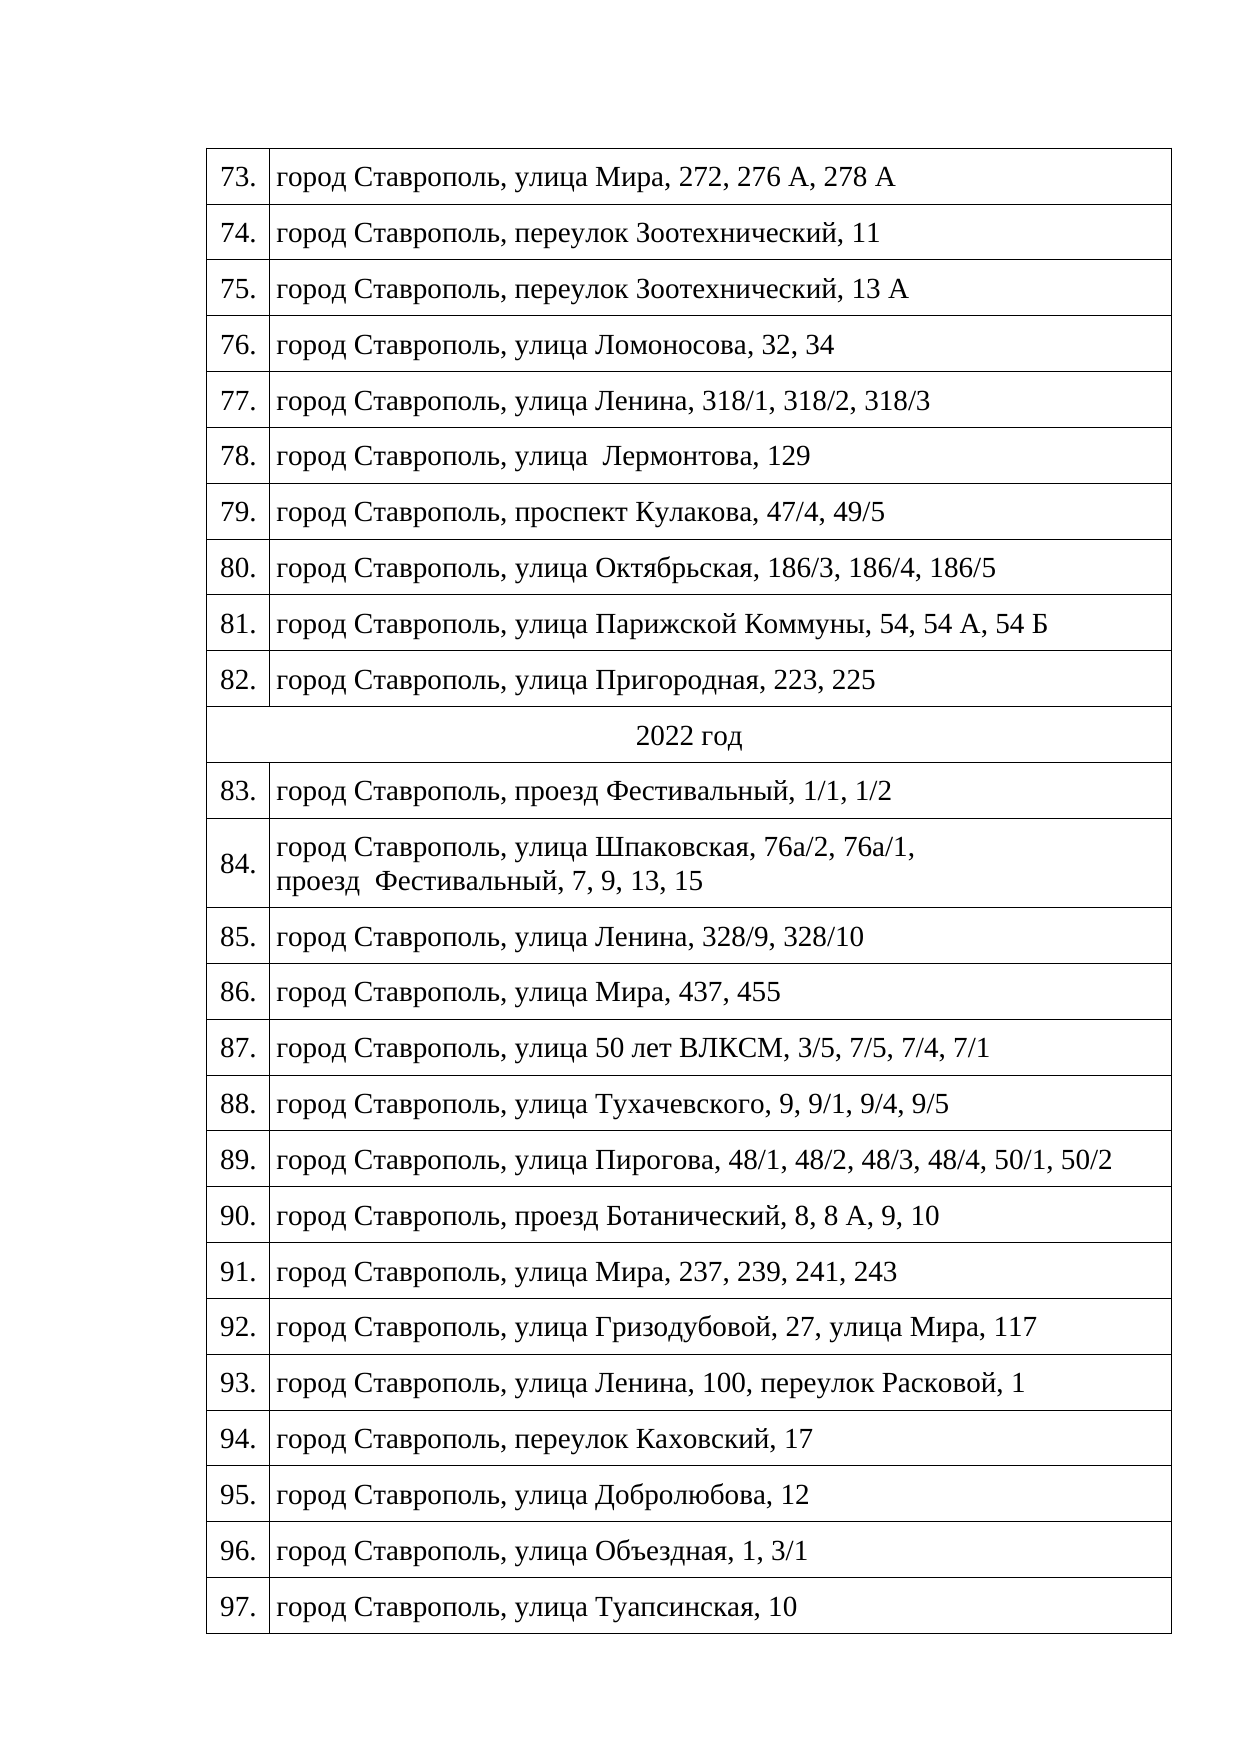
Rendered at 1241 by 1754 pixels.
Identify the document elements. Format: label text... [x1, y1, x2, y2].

table_cell город Ставрополь, улица Туапсинская, 10 [270, 1578, 1171, 1633]
table_cell город Ставрополь, улица 50 лет ВЛКСМ, 3/5, 7/5, 7/4, 7/1 [270, 1020, 1171, 1074]
table_cell город Ставрополь, улица Шпаковская, 76а/2, 76а/1, проезд Фестивальный, 7, 9, 13, 15 [270, 819, 1171, 907]
table_cell город Ставрополь, улица Гризодубовой, 27, улица Мира, 117 [270, 1299, 1171, 1354]
table_cell город Ставрополь, улица Мира, 437, 455 [270, 964, 1171, 1019]
table_cell город Ставрополь, проезд Ботанический, 8, 8 А, 9, 10 [270, 1187, 1171, 1242]
table_cell город Ставрополь, переулок Зоотехнический, 11 [270, 205, 1171, 259]
table_cell город Ставрополь, проезд Фестивальный, 1/1, 1/2 [270, 763, 1171, 818]
table_cell 81. [207, 595, 269, 650]
table_cell 85. [207, 908, 269, 963]
table_cell 97. [207, 1578, 269, 1633]
table_cell город Ставрополь, улица Мира, 237, 239, 241, 243 [270, 1243, 1171, 1298]
table_cell 94. [207, 1411, 269, 1465]
table_cell 90. [207, 1187, 269, 1242]
table_cell 96. [207, 1522, 269, 1577]
table_cell 76. [207, 316, 269, 371]
table_cell 75. [207, 260, 269, 315]
table_cell город Ставрополь, улица Ленина, 318/1, 318/2, 318/3 [270, 372, 1171, 427]
table_cell город Ставрополь, улица Ленина, 100, переулок Расковой, 1 [270, 1355, 1171, 1409]
table_cell город Ставрополь, улица Тухачевского, 9, 9/1, 9/4, 9/5 [270, 1076, 1171, 1130]
table_cell 2022 год [207, 707, 1171, 762]
table_cell город Ставрополь, улица Лермонтова, 129 [270, 428, 1171, 483]
table_cell город Ставрополь, улица Ленина, 328/9, 328/10 [270, 908, 1171, 963]
table_cell 78. [207, 428, 269, 483]
table_cell 88. [207, 1076, 269, 1130]
table_cell город Ставрополь, переулок Каховский, 17 [270, 1411, 1171, 1465]
table_cell 84. [207, 819, 269, 907]
table_cell 79. [207, 484, 269, 538]
table_cell 95. [207, 1466, 269, 1521]
table_cell 73. [207, 149, 269, 203]
table_cell город Ставрополь, улица Объездная, 1, 3/1 [270, 1522, 1171, 1577]
table_cell город Ставрополь, переулок Зоотехнический, 13 А [270, 260, 1171, 315]
table_cell 77. [207, 372, 269, 427]
table_cell 91. [207, 1243, 269, 1298]
table_cell 89. [207, 1131, 269, 1186]
table_cell город Ставрополь, улица Мира, 272, 276 А, 278 А [270, 149, 1171, 203]
table_cell город Ставрополь, проспект Кулакова, 47/4, 49/5 [270, 484, 1171, 538]
table_cell город Ставрополь, улица Пригородная, 223, 225 [270, 651, 1171, 706]
table_cell 93. [207, 1355, 269, 1409]
table_cell 87. [207, 1020, 269, 1074]
table_cell город Ставрополь, улица Парижской Коммуны, 54, 54 А, 54 Б [270, 595, 1171, 650]
table_cell 74. [207, 205, 269, 259]
table_cell 80. [207, 540, 269, 594]
table_cell 92. [207, 1299, 269, 1354]
table_cell 83. [207, 763, 269, 818]
table_cell город Ставрополь, улица Добролюбова, 12 [270, 1466, 1171, 1521]
table_cell 86. [207, 964, 269, 1019]
table_cell город Ставрополь, улица Ломоносова, 32, 34 [270, 316, 1171, 371]
table_cell город Ставрополь, улица Пирогова, 48/1, 48/2, 48/3, 48/4, 50/1, 50/2 [270, 1131, 1171, 1186]
table_cell 82. [207, 651, 269, 706]
table_cell город Ставрополь, улица Октябрьская, 186/3, 186/4, 186/5 [270, 540, 1171, 594]
